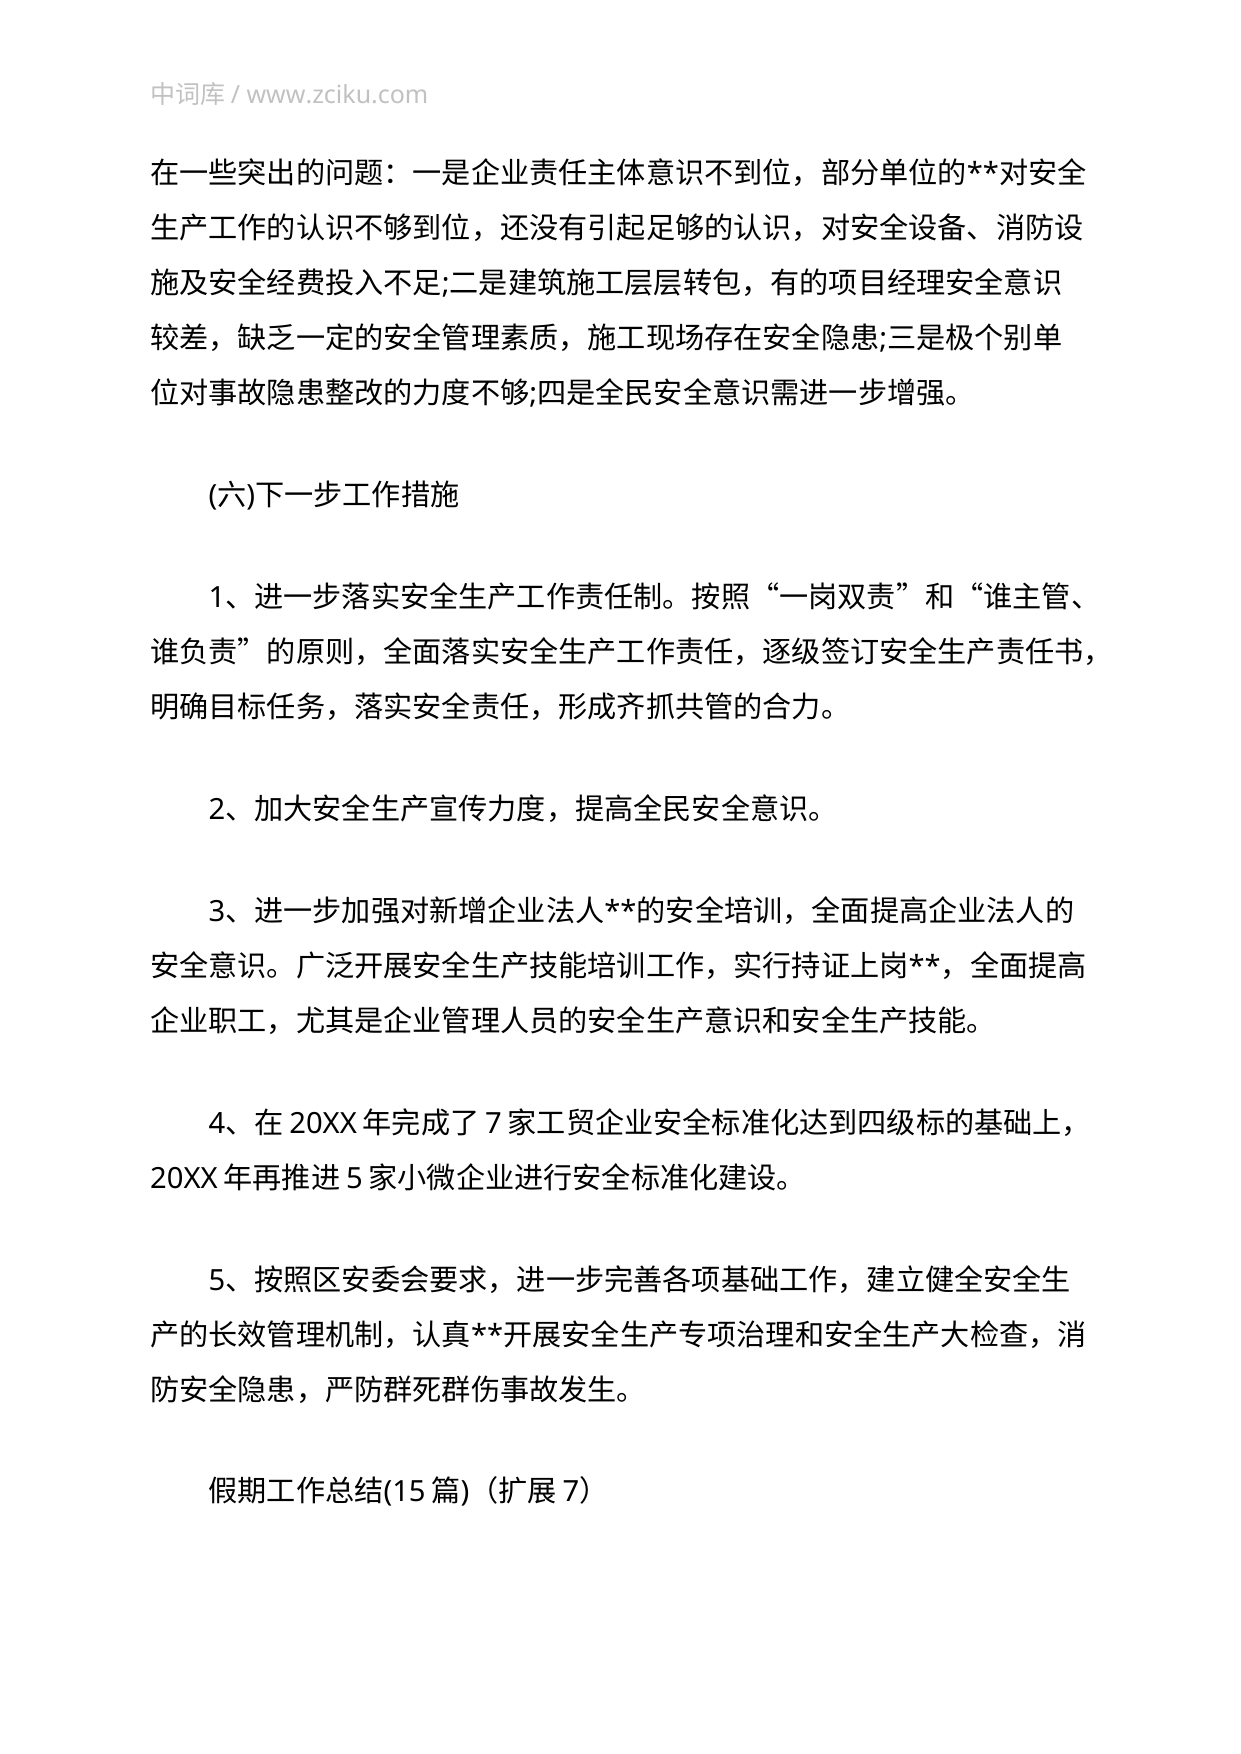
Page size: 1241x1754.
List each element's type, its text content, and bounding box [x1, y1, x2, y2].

text 2、加大安全生产宣传力度，提高全民安全意识。 [150, 786, 1090, 828]
text 1、进一步落实安全生产工作责任制。按照“一岗双责”和“谁主管、谁负责”的原则，全面落实安全生产工作责任，逐级签订安全生产责任书，明确目标任务，落实安全责任，形成齐抓共管的合力。 [150, 574, 1090, 726]
text 5、按照区安委会要求，进一步完善各项基础工作，建立健全安全生产的长效管理机制，认真**开展安全生产专项治理和安全生产大检查，消防安全隐患，严防群死群伤事故发生。 [150, 1256, 1090, 1408]
text (六)下一步工作措施 [150, 472, 1090, 514]
text 假期工作总结(15篇)（扩展7） [150, 1468, 1090, 1510]
text 3、进一步加强对新增企业法人**的安全培训，全面提高企业法人的安全意识。广泛开展安全生产技能培训工作，实行持证上岗**，全面提高企业职工，尤其是企业管理人员的安全生产意识和安全生产技能。 [150, 887, 1090, 1040]
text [150, 150, 1090, 412]
text 4、在20XX年完成了7家工贸企业安全标准化达到四级标的基础上，20XX年再推进5家小微企业进行安全标准化建设。 [150, 1099, 1090, 1197]
